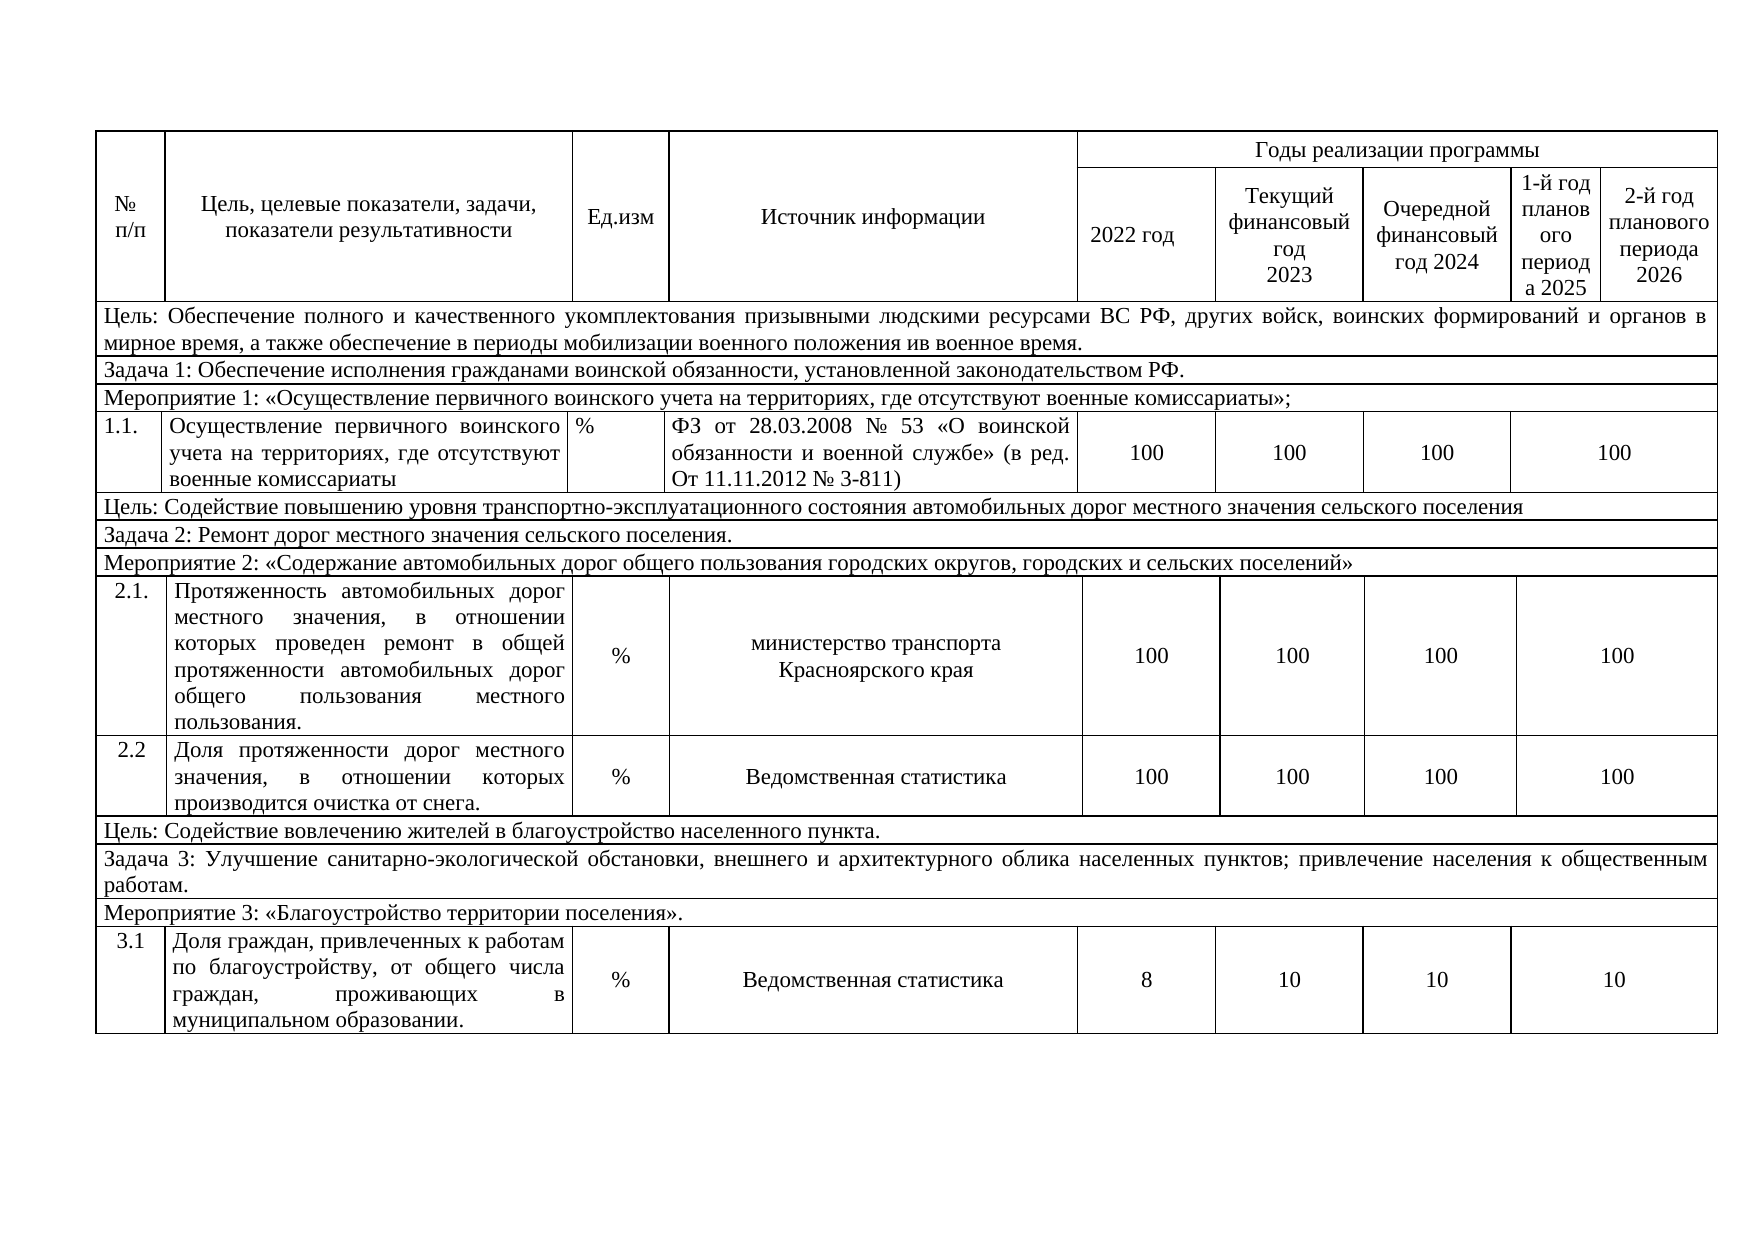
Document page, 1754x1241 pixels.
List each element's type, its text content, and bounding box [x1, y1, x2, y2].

table_header Источник информации [670, 132, 1077, 301]
table_cell 2.1. [97, 577, 166, 735]
table_cell % [573, 736, 669, 815]
table_cell 100 [1511, 412, 1717, 491]
table_cell Ведомственная статистика [670, 927, 1077, 1032]
table_cell % [573, 927, 668, 1032]
table_cell 8 [1078, 927, 1215, 1032]
table_cell 100 [1517, 577, 1717, 735]
table_cell Ведомственная статистика [670, 736, 1082, 815]
table_cell Осуществление первичного воинского учета на территориях, где отсутствуют военные комиссариаты [162, 412, 567, 491]
table_cell 100 [1517, 736, 1717, 815]
table_cell Цель: Содействие вовлечению жителей в благоустройство населенного пункта. [97, 817, 1717, 843]
table_cell 100 [1221, 577, 1364, 735]
table_cell Мероприятие 2: «Содержание автомобильных дорог общего пользования городских округов, городских и сельских поселений» [97, 549, 1717, 575]
table_cell 100 [1216, 412, 1363, 491]
table_cell Доля протяженности дорог местного значения, в отношении которых производится очистка от снега. [167, 736, 572, 815]
table_cell Протяженность автомобильных дорог местного значения, в отношении которых проведен ремонт в общей протяженности автомобильных дорог общего пользования местного пользования. [167, 577, 572, 735]
table_cell Задача 2: Ремонт дорог местного значения сельского поселения. [97, 521, 1717, 547]
table_cell 2-й год планового периода 2026 [1601, 168, 1717, 301]
table_cell Цель: Содействие повышению уровня транспортно-эксплуатационного состояния автомобильных дорог местного значения сельского поселения [97, 493, 1717, 519]
table_cell 100 [1221, 736, 1364, 815]
table_cell 100 [1365, 577, 1516, 735]
table_cell 100 [1364, 412, 1510, 491]
table_cell 10 [1216, 927, 1362, 1032]
table_cell 1.1. [97, 412, 161, 491]
table_header № п/п [97, 132, 164, 301]
table_cell Мероприятие 1: «Осуществление первичного воинского учета на территориях, где отсутствуют военные комиссариаты»; [97, 385, 1717, 411]
table_cell 2.2 [97, 736, 166, 815]
table_cell % [568, 412, 664, 491]
table_cell министерство транспорта Красноярского края [670, 577, 1082, 735]
table_cell Очередной финансовый год 2024 [1364, 168, 1510, 301]
table_cell 100 [1083, 577, 1219, 735]
table_header Ед.изм [573, 132, 668, 301]
table_cell 10 [1512, 927, 1717, 1032]
table_header Годы реализации программы [1078, 132, 1717, 167]
table_cell 3.1 [97, 927, 164, 1032]
table_cell 100 [1365, 736, 1516, 815]
table_cell Задача 3: Улучшение санитарно-экологической обстановки, внешнего и архитектурного облика населенных пунктов; привлечение населения к общественным работам. [97, 845, 1717, 898]
table_cell 100 [1083, 736, 1219, 815]
table_cell 2022 год [1078, 168, 1215, 301]
table_cell Задача 1: Обеспечение исполнения гражданами воинской обязанности, установленной законодательством РФ. [97, 357, 1717, 383]
table_cell Мероприятие 3: «Благоустройство территории поселения». [97, 899, 1717, 926]
table_cell Текущий финансовый год 2023 [1216, 168, 1362, 301]
table_header Цель, целевые показатели, задачи, показатели результативности [166, 132, 572, 301]
table_cell 10 [1364, 927, 1510, 1032]
table_cell 100 [1078, 412, 1215, 491]
table_cell Доля граждан, привлеченных к работам по благоустройству, от общего числа граждан, проживающих в муниципальном образовании. [166, 927, 572, 1032]
table_cell % [573, 577, 669, 735]
table_cell 1-й год планового периода 2025 [1512, 168, 1600, 301]
table_cell Цель: Обеспечение полного и качественного укомплектования призывными людскими ресурсами ВС РФ, других войск, воинских формирований и органов в мирное время, а также обеспечение в периоды мобилизации военного положения ив военное время. [97, 302, 1717, 355]
table_cell ФЗ от 28.03.2008 № 53 «О воинской обязанности и военной службе» (в ред. От 11.11.2012 № 3-811) [665, 412, 1077, 491]
